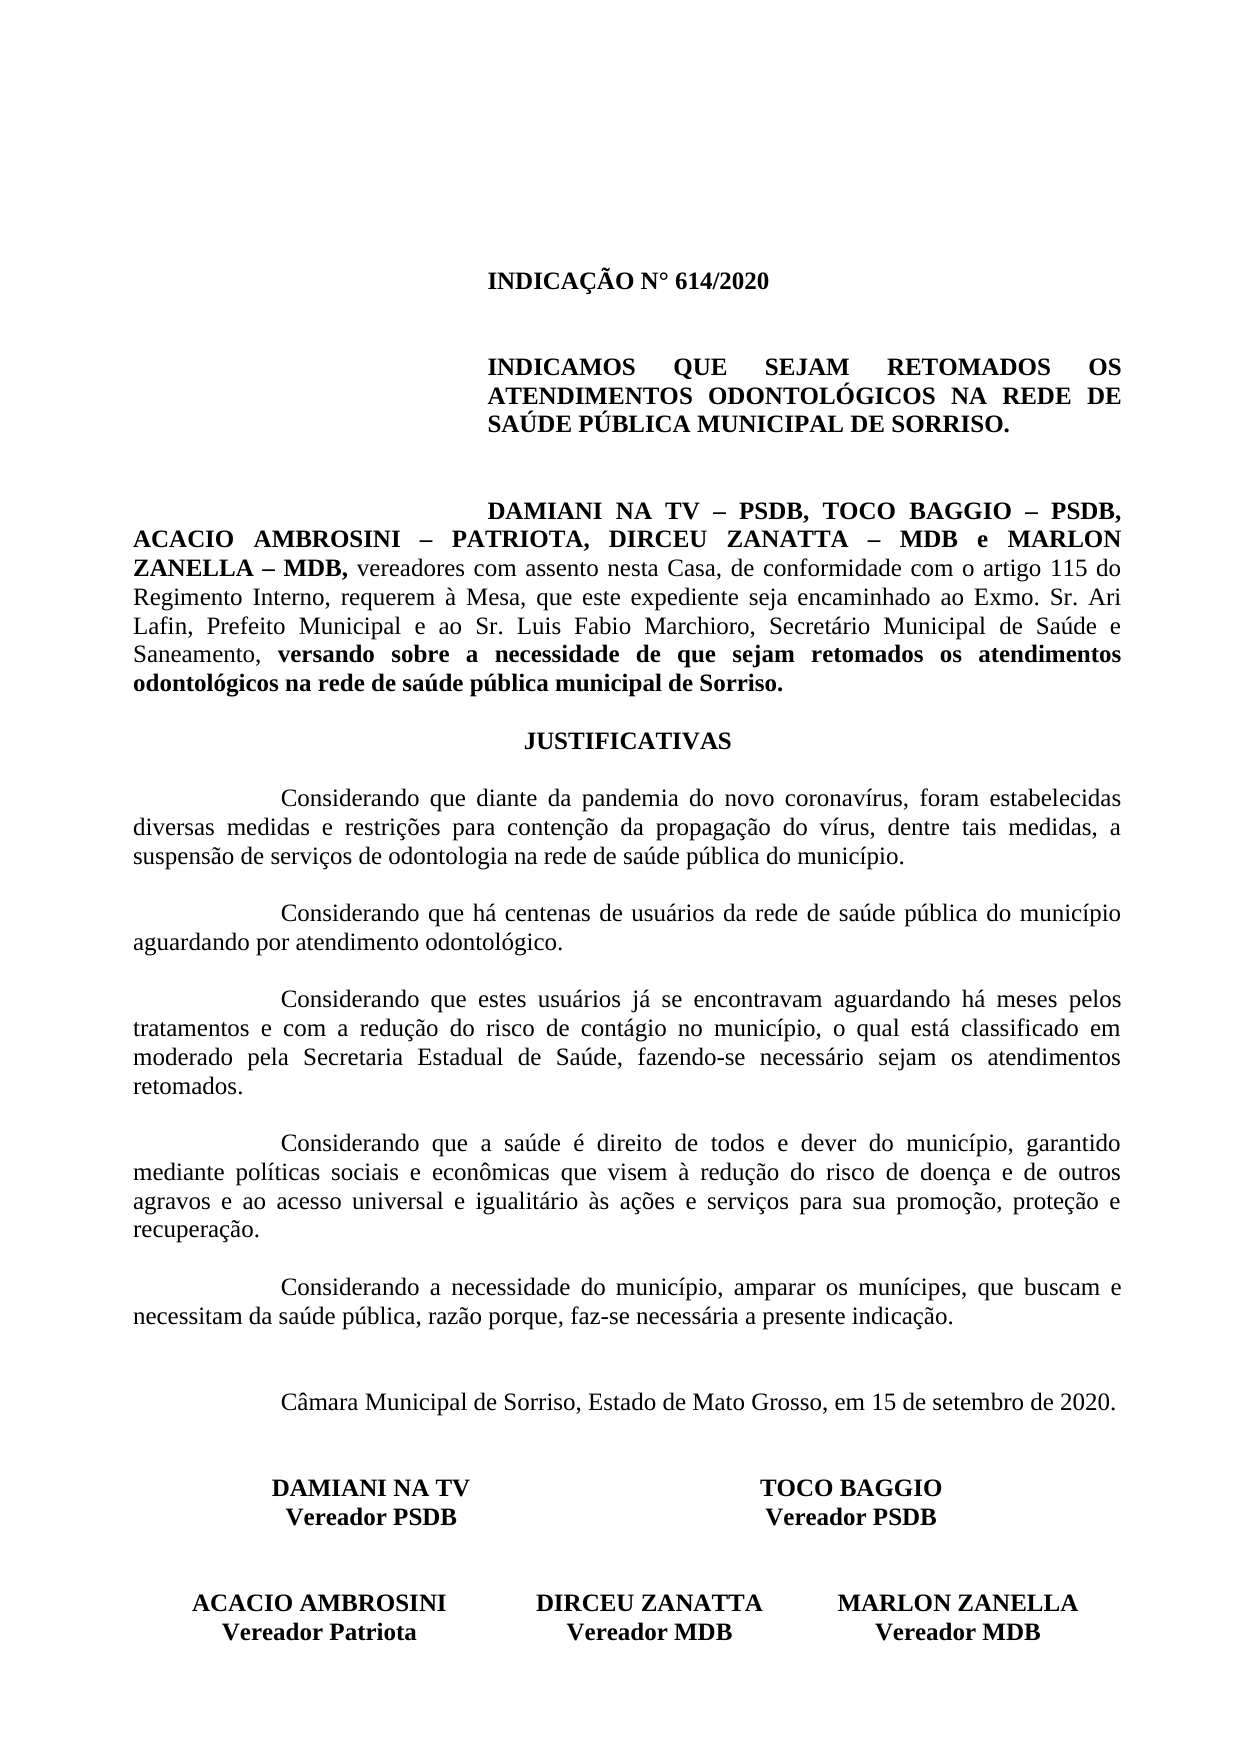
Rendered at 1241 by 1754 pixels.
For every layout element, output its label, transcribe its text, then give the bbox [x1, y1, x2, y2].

text INDICAÇÃO N° 614/2020 [487, 266, 1122, 294]
text DAMIANI NA TV – PSDB, TOCO BAGGIO – PSDB, ACACIO AMBROSINI – PATRIOTA, DIRCEU ZANATTA – MDB e MARLON ZANELLA – MDB, vereadores com assento nesta Casa, de conformidade com o artigo 115 do Regimento Interno, requerem à Mesa, que este expediente seja encaminhado ao Exmo. Sr. Ari Lafin, Prefeito Municipal e ao Sr. Luis Fabio Marchioro, Secretário Municipal de Saúde e Saneamento, versando sobre a necessidade de que sejam retomados os atendimentos odontológicos na rede de saúde pública municipal de Sorriso. [133, 496, 1122, 697]
text Considerando a necessidade do município, amparar os munícipes, que buscam e necessitam da saúde pública, razão porque, faz-se necessária a presente indicação. [133, 1272, 1122, 1329]
text JUSTIFICATIVAS [133, 726, 1122, 754]
table_header TOCO BAGGIO Vereador PSDB [594, 1473, 1107, 1559]
text Considerando que há centenas de usuários da rede de saúde pública do município aguardando por atendimento odontológico. [133, 898, 1122, 956]
text Câmara Municipal de Sorriso, Estado de Mato Grosso, em 15 de setembro de 2020. [133, 1387, 1122, 1416]
text Considerando que diante da pandemia do novo coronavírus, foram estabelecidas diversas medidas e restrições para contenção da propagação do vírus, dentre tais medidas, a suspensão de serviços de odontologia na rede de saúde pública do município. [133, 783, 1122, 869]
table_header ACACIO AMBROSINI Vereador Patriota [148, 1588, 491, 1653]
table_header MARLON ZANELLA Vereador MDB [808, 1588, 1107, 1653]
table_header DAMIANI NA TV Vereador PSDB [148, 1473, 594, 1559]
text Considerando que estes usuários já se encontravam aguardando há meses pelos tratamentos e com a redução do risco de contágio no município, o qual está classificado em moderado pela Secretaria Estadual de Saúde, fazendo-se necessário sejam os atendimentos retomados. [133, 984, 1122, 1099]
table_header DIRCEU ZANATTA Vereador MDB [491, 1588, 808, 1653]
text INDICAMOS QUE SEJAM RETOMADOS OS ATENDIMENTOS ODONTOLÓGICOS NA REDE DE SAÚDE PÚBLICA MUNICIPAL DE SORRISO. [487, 352, 1122, 438]
text Considerando que a saúde é direito de todos e dever do município, garantido mediante políticas sociais e econômicas que visem à redução do risco de doença e de outros agravos e ao acesso universal e igualitário às ações e serviços para sua promoção, proteção e recuperação. [133, 1128, 1122, 1243]
